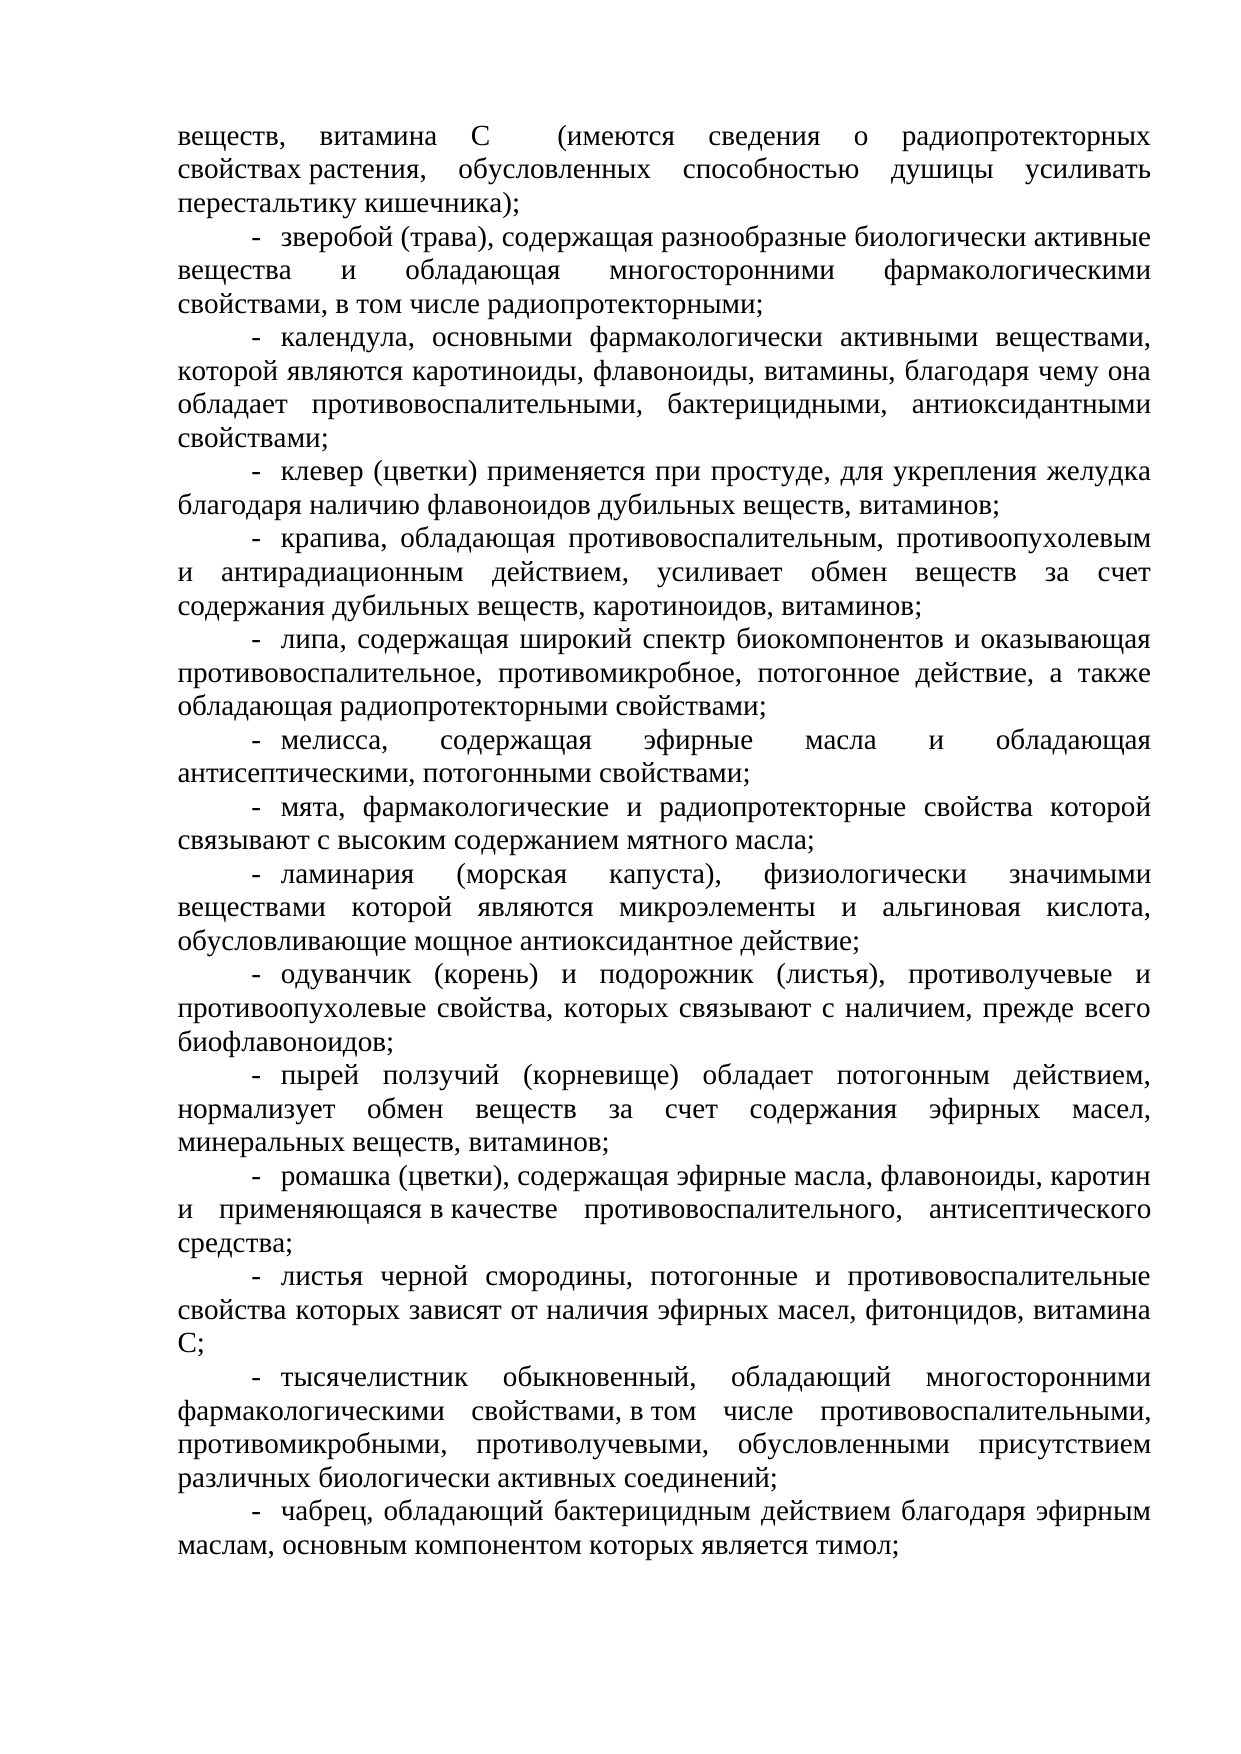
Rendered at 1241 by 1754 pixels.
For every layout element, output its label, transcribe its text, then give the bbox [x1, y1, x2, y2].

list липа, содержащая широкий спектр биокомпонентов и оказывающая противовоспалительное, противомикробное, потогонное действие, а также обладающая радиопротекторными свойствами; [177, 621, 1152, 722]
list клевер (цветки) применяется при простуде, для укрепления желудка благодаря наличию флавоноидов дубильных веществ, витаминов; [177, 453, 1152, 521]
list крапива, обладающая противовоспалительным, противоопухолевым и антирадиационным действием, усиливает обмен веществ за счет содержания дубильных веществ, каротиноидов, витаминов; [177, 521, 1152, 621]
list пырей ползучий (корневище) обладает потогонным действием, нормализует обмен веществ за счет содержания эфирных масел, минеральных веществ, витаминов; [177, 1057, 1152, 1158]
list мята, фармакологические и радиопротекторные свойства которой связывают с высоким содержанием мятного масла; [177, 789, 1152, 856]
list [177, 118, 1152, 219]
list одуванчик (корень) и подорожник (листья), противолучевые и противоопухолевые свойства, которых связывают с наличием, прежде всего биофлавоноидов; [177, 957, 1152, 1057]
list чабрец, обладающий бактерицидным действием благодаря эфирным маслам, основным компонентом которых является тимол; [177, 1493, 1152, 1560]
list зверобой (трава), содержащая разнообразные биологически активные вещества и обладающая многосторонними фармакологическими свойствами, в том числе радиопротекторными; [177, 219, 1152, 319]
list ромашка (цветки), содержащая эфирные масла, флавоноиды, каротин и применяющаяся в качестве противовоспалительного, антисептического средства; [177, 1158, 1152, 1258]
list календула, основными фармакологически активными веществами, которой являются каротиноиды, флавоноиды, витамины, благодаря чему она обладает противовоспалительными, бактерицидными, антиоксидантными свойствами; [177, 319, 1152, 453]
list мелисса, содержащая эфирные масла и обладающая антисептическими, потогонными свойствами; [177, 722, 1152, 789]
list ламинария (морская капуста), физиологически значимыми веществами которой являются микроэлементы и альгиновая кислота, обусловливающие мощное антиоксидантное действие; [177, 856, 1152, 957]
list тысячелистник обыкновенный, обладающий многосторонними фармакологическими свойствами, в том числе противовоспалительными, противомикробными, противолучевыми, обусловленными присутствием различных биологически активных соединений; [177, 1359, 1152, 1493]
list листья черной смородины, потогонные и противовоспалительные свойства которых зависят от наличия эфирных масел, фитонцидов, витамина С; [177, 1258, 1152, 1359]
